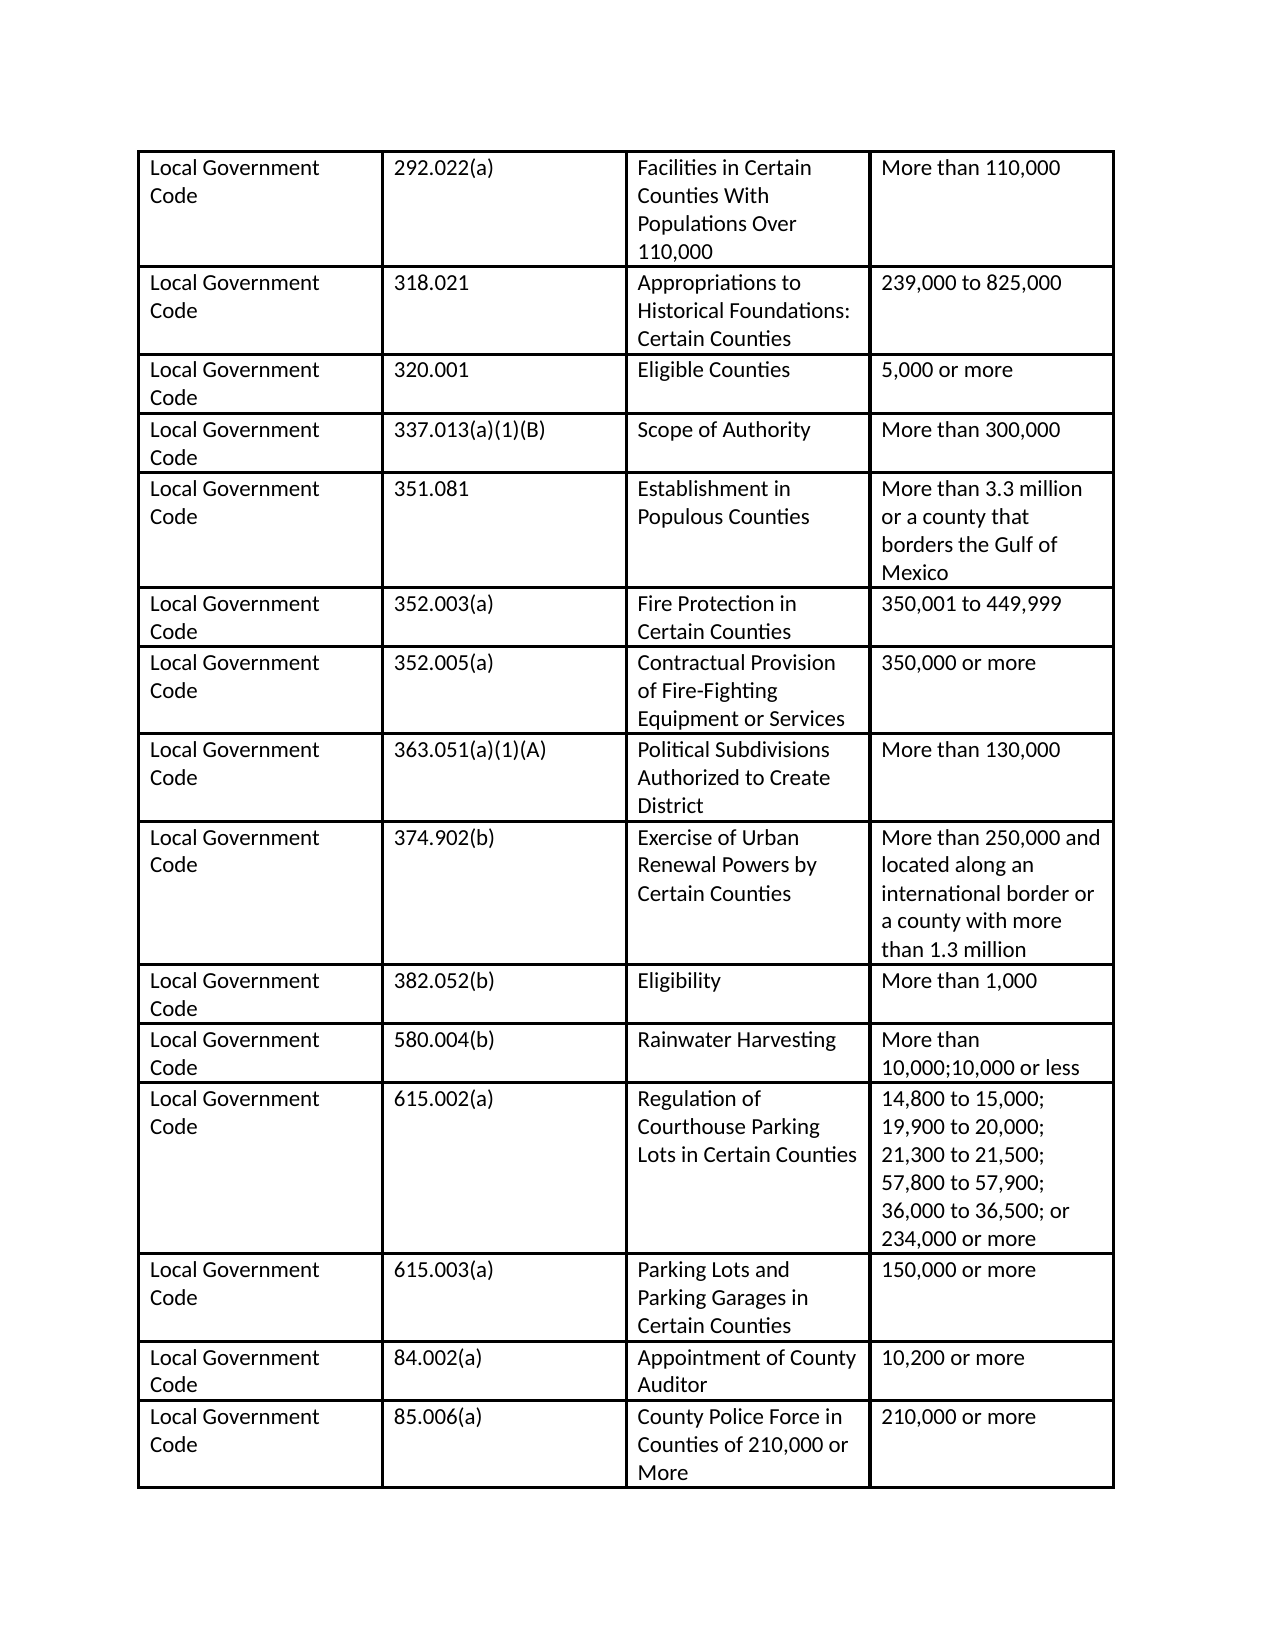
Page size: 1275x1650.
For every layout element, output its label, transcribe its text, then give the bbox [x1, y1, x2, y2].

table_cell Local Government Code [140, 823, 381, 963]
table_cell Eligible Counties [628, 356, 868, 412]
table_cell 615.003(a) [384, 1255, 625, 1339]
table_cell More than 300,000 [872, 415, 1112, 471]
table_cell 352.005(a) [384, 648, 625, 732]
table_cell Fire Protection in Certain Counties [628, 589, 868, 645]
table_cell 318.021 [384, 268, 625, 352]
table_cell 84.002(a) [384, 1343, 625, 1399]
table_cell More than 130,000 [872, 735, 1112, 819]
table_cell Local Government Code [140, 356, 381, 412]
table_cell Facilities in Certain Counties With Populations Over 110,000 [628, 153, 868, 265]
table_cell Local Government Code [140, 735, 381, 819]
table_cell Local Government Code [140, 1255, 381, 1339]
table_cell Rainwater Harvesting [628, 1025, 868, 1081]
table_cell Political Subdivisions Authorized to Create District [628, 735, 868, 819]
table_cell 150,000 or more [872, 1255, 1112, 1339]
table_cell 337.013(a)(1)(B) [384, 415, 625, 471]
table_cell Contractual Provision of Fire-Fighting Equipment or Services [628, 648, 868, 732]
table_cell Local Government Code [140, 966, 381, 1022]
table_cell More than 3.3 million or a county that borders the Gulf of Mexico [872, 474, 1112, 586]
table_cell Local Government Code [140, 268, 381, 352]
table_cell 10,200 or more [872, 1343, 1112, 1399]
table_cell Exercise of Urban Renewal Powers by Certain Counties [628, 823, 868, 963]
table_cell Regulation of Courthouse Parking Lots in Certain Counties [628, 1084, 868, 1252]
table_cell More than 1,000 [872, 966, 1112, 1022]
table_cell 580.004(b) [384, 1025, 625, 1081]
table_cell 5,000 or more [872, 356, 1112, 412]
table_cell 239,000 to 825,000 [872, 268, 1112, 352]
table_cell County Police Force in Counties of 210,000 or More [628, 1402, 868, 1486]
table_cell 14,800 to 15,000; 19,900 to 20,000; 21,300 to 21,500; 57,800 to 57,900; 36,000 to 36,500; or 234,000 or more [872, 1084, 1112, 1252]
table_cell Local Government Code [140, 1025, 381, 1081]
table_cell 374.902(b) [384, 823, 625, 963]
table_cell Local Government Code [140, 1402, 381, 1486]
table_cell 85.006(a) [384, 1402, 625, 1486]
table_cell Local Government Code [140, 648, 381, 732]
table_cell 350,001 to 449,999 [872, 589, 1112, 645]
table_cell Local Government Code [140, 153, 381, 265]
table_cell 292.022(a) [384, 153, 625, 265]
table_cell 352.003(a) [384, 589, 625, 645]
table_cell Local Government Code [140, 589, 381, 645]
table_cell Scope of Authority [628, 415, 868, 471]
table_cell Local Government Code [140, 1084, 381, 1252]
table_cell More than 110,000 [872, 153, 1112, 265]
table_cell 210,000 or more [872, 1402, 1112, 1486]
table_cell Local Government Code [140, 415, 381, 471]
table_cell Local Government Code [140, 1343, 381, 1399]
table_cell Eligibility [628, 966, 868, 1022]
table_cell 382.052(b) [384, 966, 625, 1022]
table_cell More than 10,000;10,000 or less [872, 1025, 1112, 1081]
table_cell 320.001 [384, 356, 625, 412]
table_cell More than 250,000 and located along an international border or a county with more than 1.3 million [872, 823, 1112, 963]
table_cell Appointment of County Auditor [628, 1343, 868, 1399]
table_cell 350,000 or more [872, 648, 1112, 732]
table_cell Parking Lots and Parking Garages in Certain Counties [628, 1255, 868, 1339]
table_cell 351.081 [384, 474, 625, 586]
table_cell 615.002(a) [384, 1084, 625, 1252]
table_cell Establishment in Populous Counties [628, 474, 868, 586]
table_cell Appropriations to Historical Foundations: Certain Counties [628, 268, 868, 352]
table_cell 363.051(a)(1)(A) [384, 735, 625, 819]
table_cell Local Government Code [140, 474, 381, 586]
